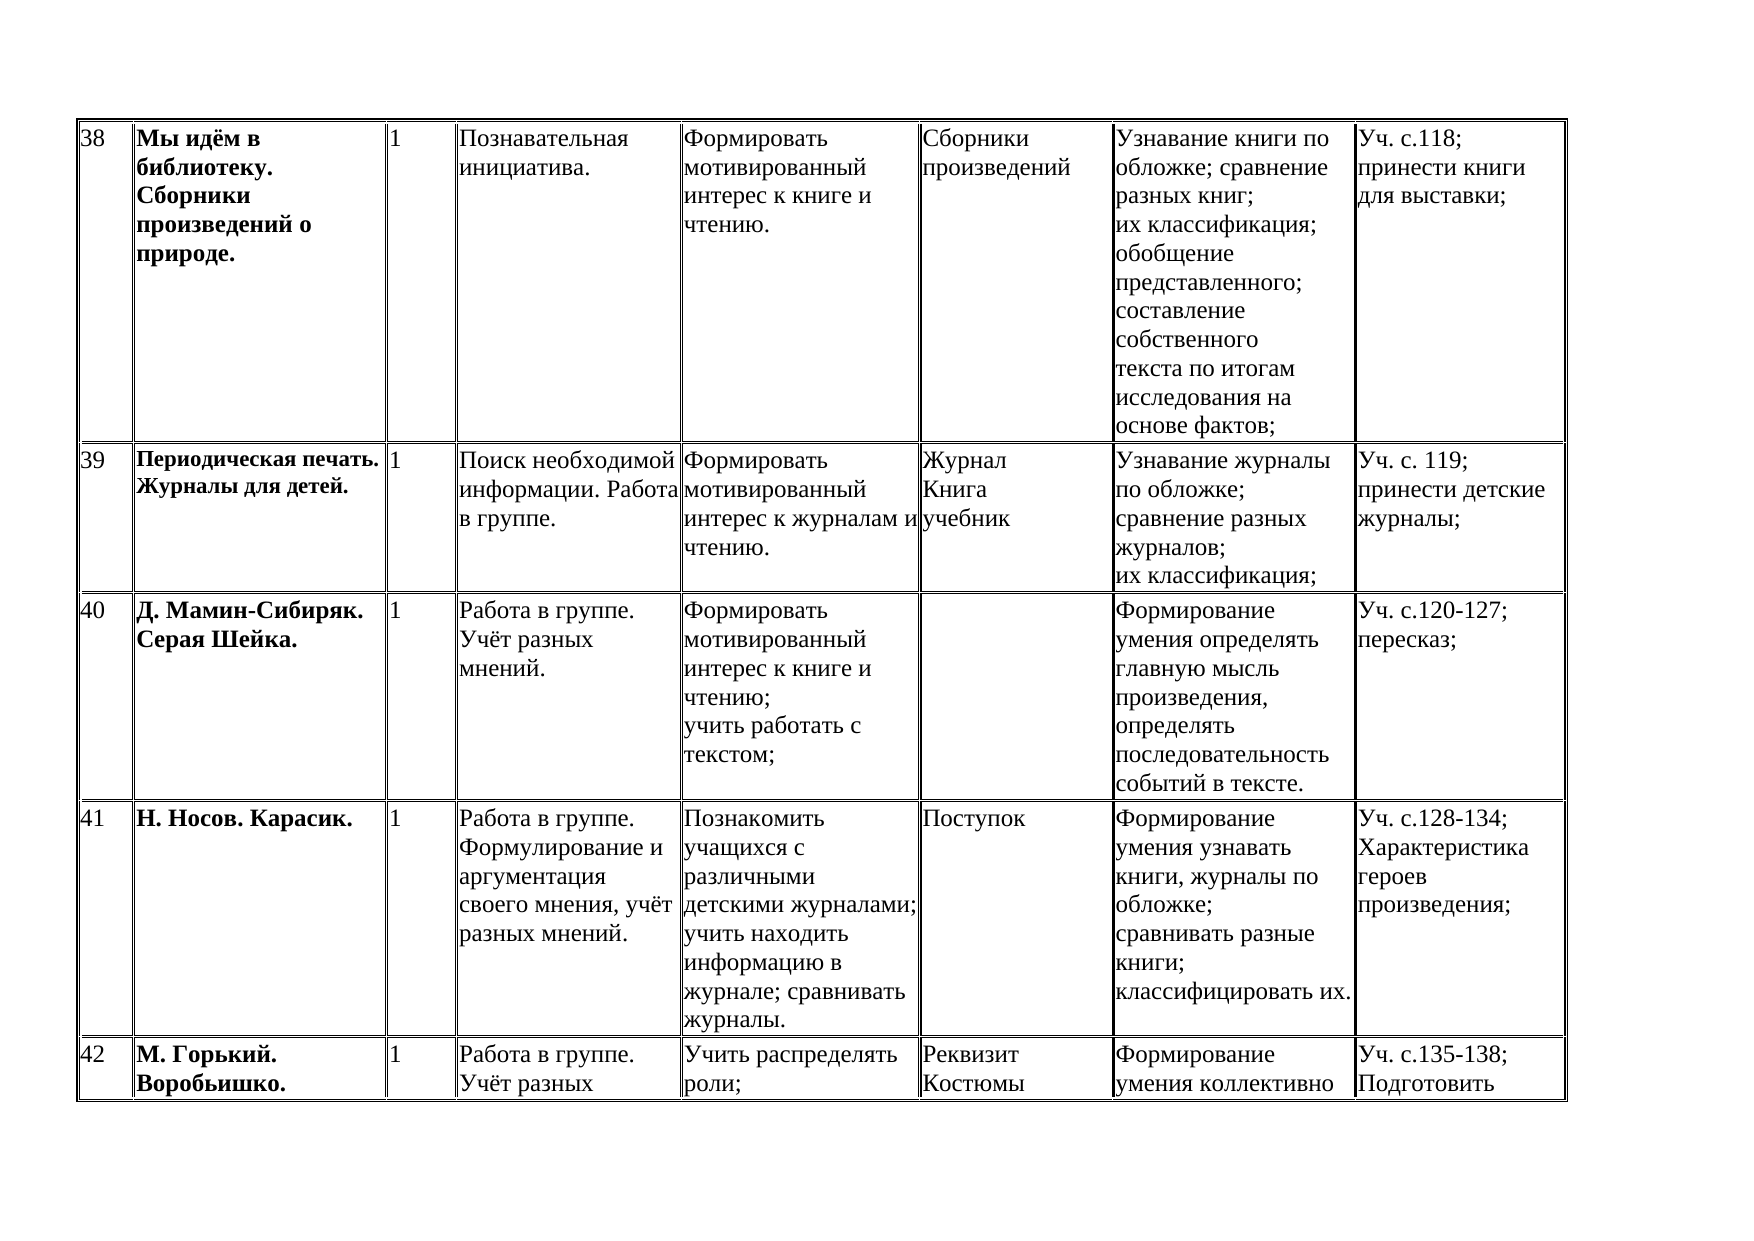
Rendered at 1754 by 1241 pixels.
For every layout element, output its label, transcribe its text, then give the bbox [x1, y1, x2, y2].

table_cell Работа в группе. Формулирование и аргументация своего мнения, учёт разных мнений. [458, 802, 680, 1035]
table_cell Поиск необходимой информации. Работа в группе. [458, 444, 680, 591]
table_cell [920, 1038, 1113, 1099]
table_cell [1113, 1038, 1355, 1099]
table_cell Сборники произведений [920, 120, 1113, 441]
table_cell 39 [78, 441, 134, 591]
table_cell Уч. с.118; принести книги для выставки; [1355, 122, 1564, 441]
table_cell Д. Мамин-Сибиряк. Серая Шейка. [135, 594, 385, 798]
table_cell [922, 594, 1112, 798]
table_cell 1 [387, 1038, 457, 1099]
table_cell Познакомить учащихся с различными детскими журналами; учить находить информацию в журнале; сравнивать журналы. [683, 802, 918, 1035]
table_cell Уч. с.128-134; Характеристика героев произведения; [1357, 799, 1565, 1035]
table_cell Узнавание журналы по обложке; сравнение разных журналов; их классификация; [1115, 444, 1354, 591]
table_cell Формировать мотивированный интерес к книге и чтению. [681, 120, 920, 441]
table_cell Формировать мотивированный интерес к журналам и чтению. [683, 444, 918, 591]
table_cell Периодическая печать. Журналы для детей. [135, 444, 385, 591]
table_cell 41 [80, 799, 132, 1035]
table_cell Н. Носов. Карасик. [135, 802, 385, 1035]
table_cell 1 [388, 444, 455, 591]
table_cell Формирование умения определять главную мысль произведения, определять последовательность событий в тексте. [1115, 594, 1354, 798]
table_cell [1355, 1035, 1566, 1099]
table_cell Работа в группе. Учёт разных мнений. [458, 594, 680, 798]
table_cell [681, 1035, 920, 1099]
table_cell 38 [80, 122, 134, 441]
table_cell 1 [387, 122, 457, 441]
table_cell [457, 1038, 681, 1099]
table_cell 40 [78, 591, 134, 798]
table_cell 1 [388, 802, 455, 1035]
table_cell 1 [388, 594, 455, 798]
table_cell Уч. с.120-127; пересказ; [1355, 591, 1566, 798]
table_cell Поступок [922, 802, 1112, 1035]
table_cell Узнавание книги по обложке; сравнение разных книг; их классификация; обобщение представленного; составление собственного текста по итогам исследования на основе фактов; [1113, 122, 1355, 441]
table_cell Мы идём в библиотеку. Сборники произведений о природе. [134, 122, 387, 441]
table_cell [134, 1038, 387, 1099]
table_cell Журнал Книга учебник [922, 444, 1112, 591]
table_cell Формировать мотивированный интерес к книге и чтению; учить работать с текстом; [683, 594, 918, 798]
table_cell 42 [78, 1035, 134, 1099]
table_cell Формирование умения узнавать книги, журналы по обложке; сравнивать разные книги; классифицировать их. [1115, 802, 1354, 1035]
table_cell Уч. с. 119; принести детские журналы; [1355, 441, 1566, 591]
table_cell Познавательная инициатива. [457, 122, 681, 441]
